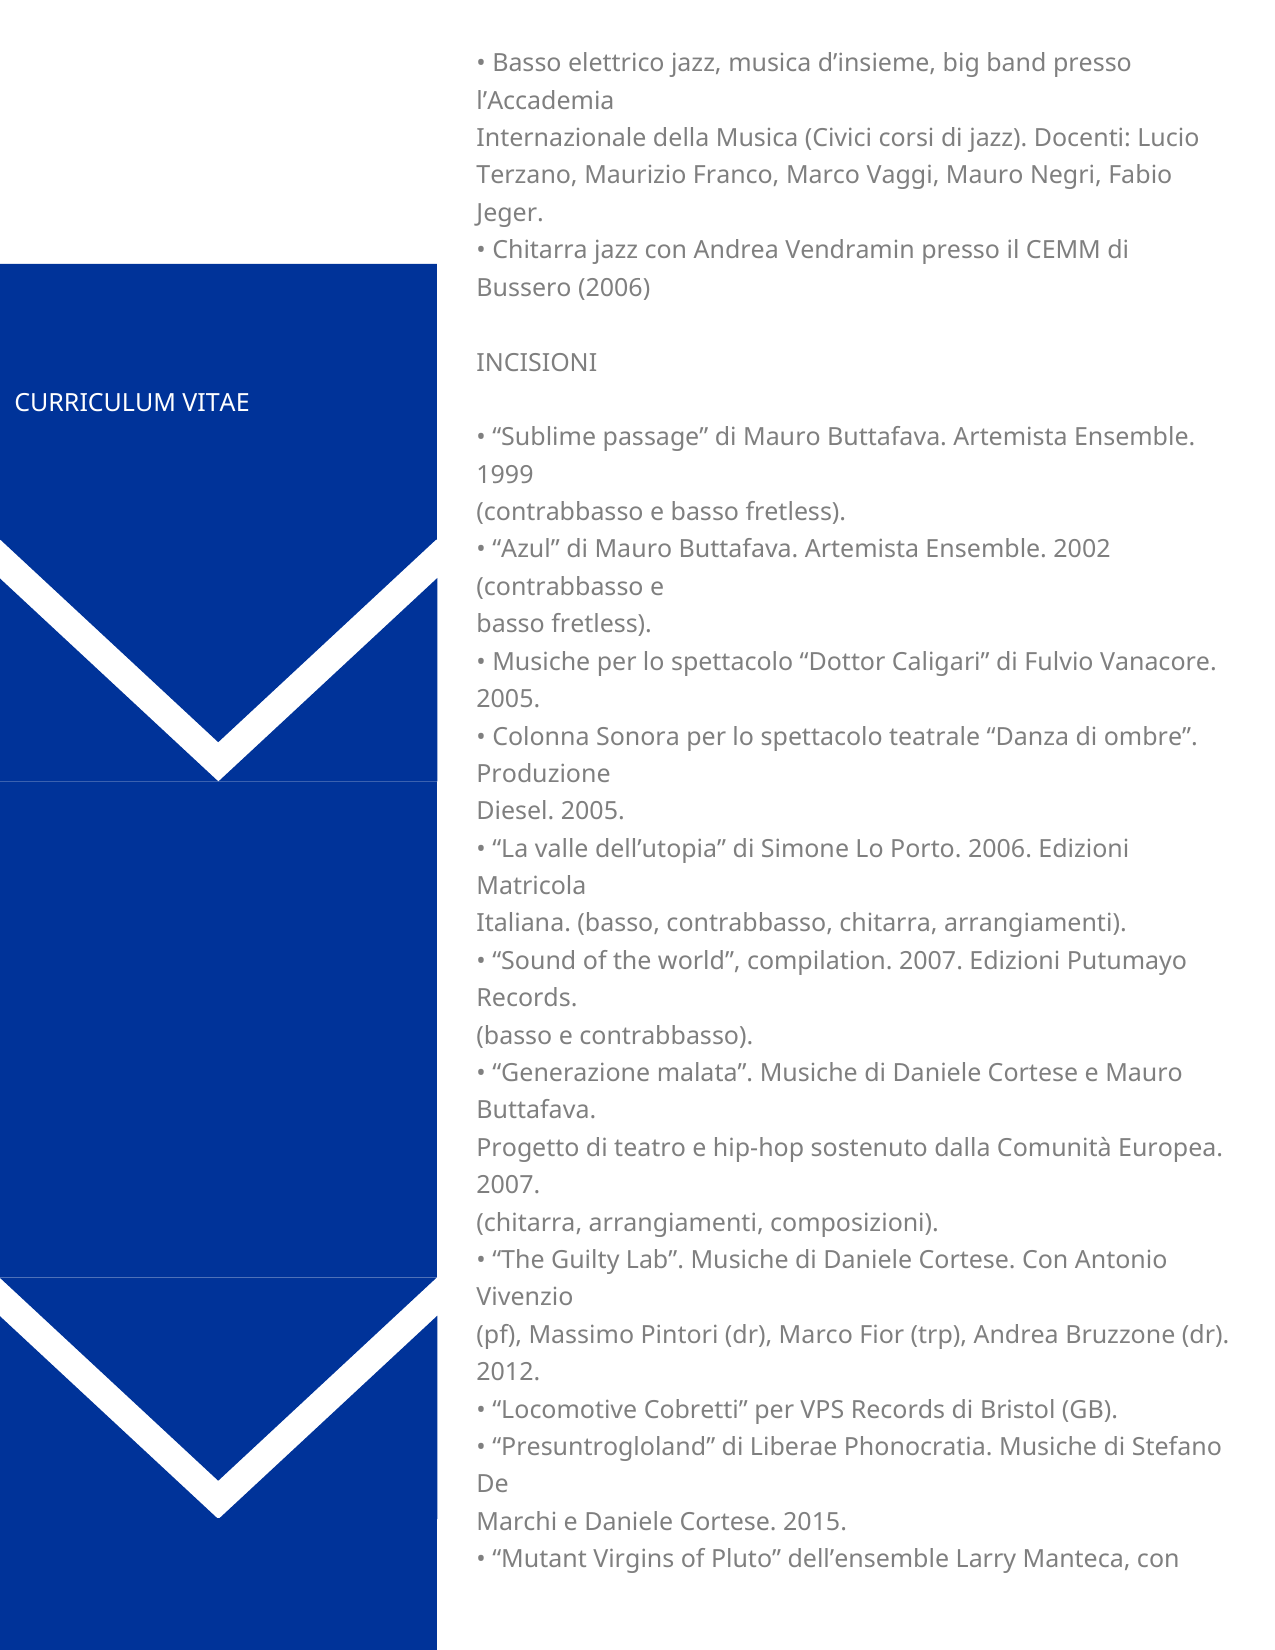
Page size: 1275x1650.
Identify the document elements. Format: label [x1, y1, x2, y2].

table_cell [45, 45, 92, 1575]
table_cell [92, 45, 401, 1575]
